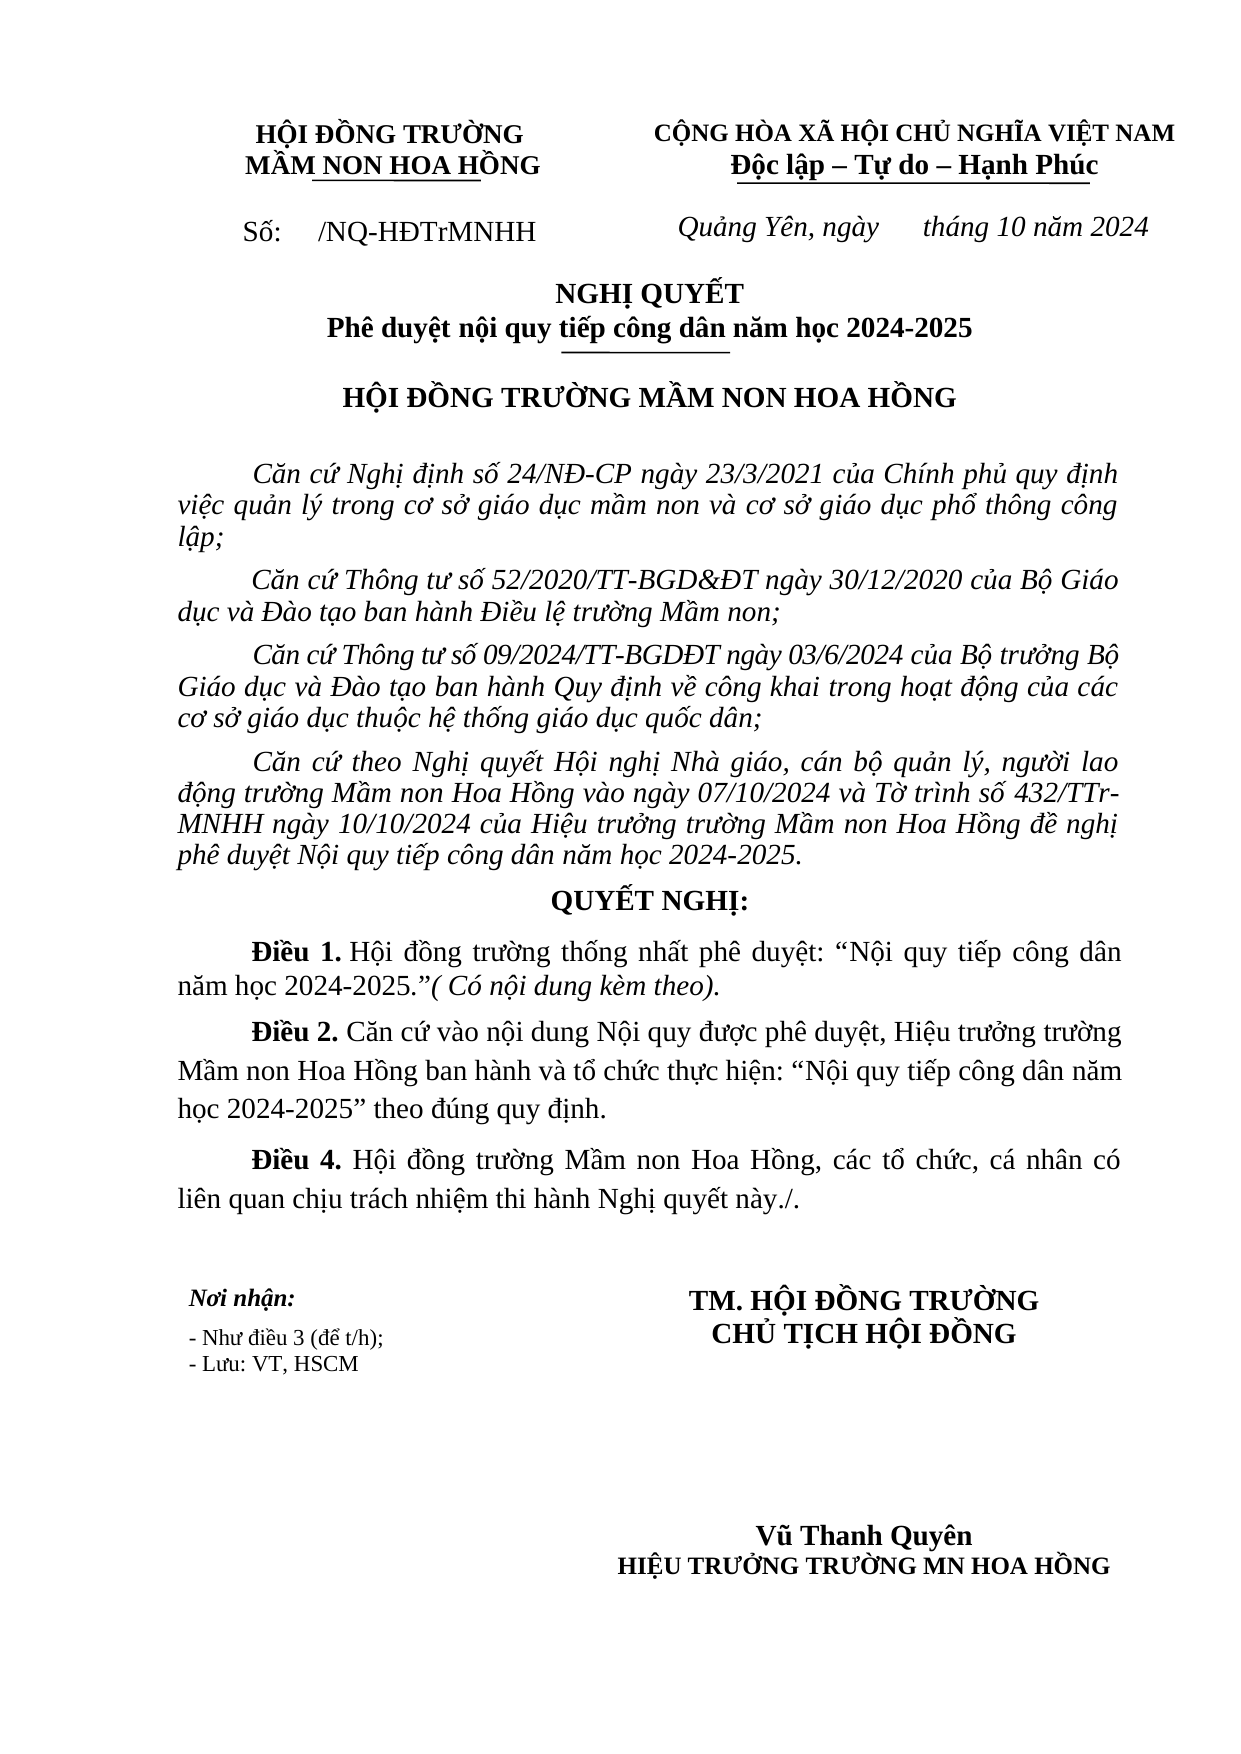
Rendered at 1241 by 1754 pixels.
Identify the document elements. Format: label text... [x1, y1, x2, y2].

text HỘI ĐỒNG TRƯỜNG MẦM NON HOA HỒNG [177, 380, 1122, 413]
text Điều 1. Hội đồng trường thống nhất phê duyệt: “Nội quy tiếp công dân năm học 2024-2025.”( Có nội dung kèm theo). [177, 934, 1122, 1002]
text Căn cứ theo Nghị quyết Hội nghị Nhà giáo, cán bộ quản lý, người lao động trường Mầm non Hoa Hồng vào ngày 07/10/2024 và Tờ trình số 432/TTr-MNHH ngày 10/10/2024 của Hiệu trưởng trường Mầm non Hoa Hồng đề nghị phê duyệt Nội quy tiếp công dân năm học 2024-2025. [177, 746, 1122, 871]
text Căn cứ Nghị định số 24/NĐ-CP ngày 23/3/2021 của Chính phủ quy định việc quản lý trong cơ sở giáo dục mầm non và cơ sở giáo dục phổ thông công lập; [177, 458, 1122, 552]
text Điều 2. Căn cứ vào nội dung Nội quy được phê duyệt, Hiệu trưởng trường Mầm non Hoa Hồng ban hành và tổ chức thực hiện: “Nội quy tiếp công dân năm học 2024-2025” theo đúng quy định. [177, 1014, 1122, 1125]
text Phê duyệt nội quy tiếp công dân năm học 2024-2025 [177, 310, 1122, 343]
table_header TM. HỘI ĐỒNG TRƯỜNG CHỦ TỊCH HỘI ĐỒNG Vũ Thanh Quyên HIỆU TRƯỞNG TRƯỜNG MN HOA HỒNG [591, 1283, 1137, 1580]
table_header Nơi nhận: - Như điều 3 (để t/h); - Lưu: VT, HSCM [177, 1283, 591, 1580]
text Căn cứ Thông tư số 52/2020/TT-BGD&ĐT ngày 30/12/2020 của Bộ Giáo dục và Đào tạo ban hành Điều lệ trường Mầm non; [177, 565, 1122, 627]
text QUYẾT NGHỊ: [177, 883, 1122, 917]
text Căn cứ Thông tư số 09/2024/TT-BGDĐT ngày 03/6/2024 của Bộ trưởng Bộ Giáo dục và Đào tạo ban hành Quy định về công khai trong hoạt động của các cơ sở giáo dục thuộc hệ thống giáo dục quốc dân; [177, 640, 1122, 733]
table_header CỘNG HÒA XÃ HỘI CHỦ NGHĨA VIỆT NAM Độc lập – Tự do – Hạnh Phúc Quảng Yên, ngày tháng 10 năm 2024 [602, 118, 1227, 276]
text Điều 4. Hội đồng trường Mầm non Hoa Hồng, các tổ chức, cá nhân có liên quan chịu trách nhiệm thi hành Nghị quyết này./. [177, 1142, 1122, 1214]
table_header HỘI ĐỒNG TRƯỜNG MẦM NON HOA HỒNG Số: /NQ-HĐTrMNHH [177, 118, 602, 276]
text NGHỊ QUYẾT [177, 276, 1122, 310]
